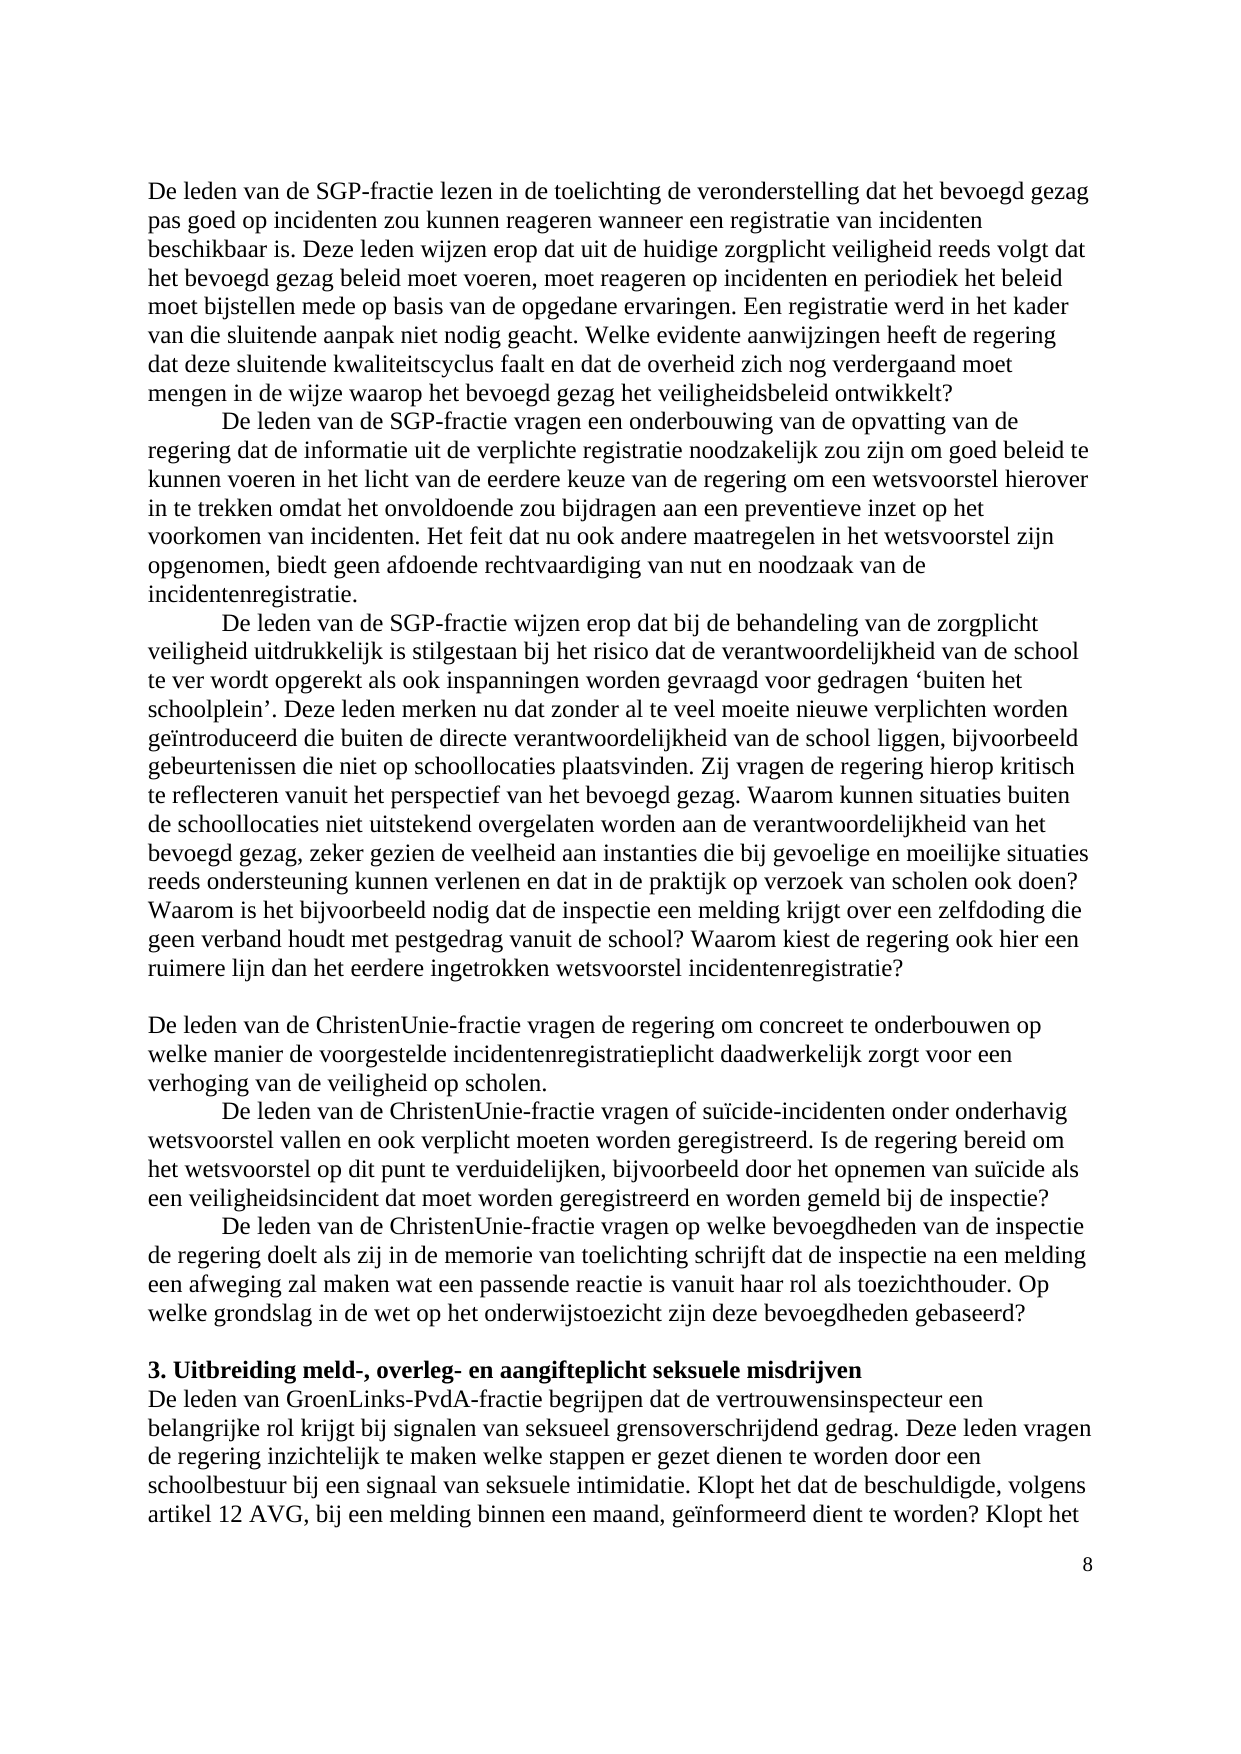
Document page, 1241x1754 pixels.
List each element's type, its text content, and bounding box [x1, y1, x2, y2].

text De leden van de ChristenUnie-fractie vragen of suïcide-incidenten onder onderhavig wetsvoorstel vallen en ook verplicht moeten worden geregistreerd. Is de regering bereid om het wetsvoorstel op dit punt te verduidelijken, bijvoorbeeld door het opnemen van suïcide als een veiligheidsincident dat moet worden geregistreerd en worden gemeld bij de inspectie? [148, 1096, 1092, 1211]
text De leden van de ChristenUnie-fractie vragen de regering om concreet te onderbouwen op welke manier de voorgestelde incidentenregistratieplicht daadwerkelijk zorgt voor een verhoging van de veiligheid op scholen. [148, 1010, 1092, 1096]
text De leden van de SGP-fractie vragen een onderbouwing van de opvatting van de regering dat de informatie uit de verplichte registratie noodzakelijk zou zijn om goed beleid te kunnen voeren in het licht van de eerdere keuze van de regering om een wetsvoorstel hierover in te trekken omdat het onvoldoende zou bijdragen aan een preventieve inzet op het voorkomen van incidenten. Het feit dat nu ook andere maatregelen in het wetsvoorstel zijn opgenomen, biedt geen afdoende rechtvaardiging van nut en noodzaak van de incidentenregistratie. [148, 406, 1092, 608]
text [148, 1384, 1092, 1528]
text 3. Uitbreiding meld-, overleg- en aangifteplicht seksuele misdrijven [148, 1355, 1093, 1384]
text De leden van de ChristenUnie-fractie vragen op welke bevoegdheden van de inspectie de regering doelt als zij in de memorie van toelichting schrijft dat de inspectie na een melding een afweging zal maken wat een passende reactie is vanuit haar rol als toezichthouder. Op welke grondslag in de wet op het onderwijstoezicht zijn deze bevoegdheden gebaseerd? [148, 1211, 1092, 1326]
text De leden van de SGP-fractie lezen in de toelichting de veronderstelling dat het bevoegd gezag pas goed op incidenten zou kunnen reageren wanneer een registratie van incidenten beschikbaar is. Deze leden wijzen erop dat uit de huidige zorgplicht veiligheid reeds volgt dat het bevoegd gezag beleid moet voeren, moet reageren op incidenten en periodiek het beleid moet bijstellen mede op basis van de opgedane ervaringen. Een registratie werd in het kader van die sluitende aanpak niet nodig geacht. Welke evidente aanwijzingen heeft de regering dat deze sluitende kwaliteitscyclus faalt en dat de overheid zich nog verdergaand moet mengen in de wijze waarop het bevoegd gezag het veiligheidsbeleid ontwikkelt? [148, 176, 1092, 406]
text De leden van de SGP-fractie wijzen erop dat bij de behandeling van de zorgplicht veiligheid uitdrukkelijk is stilgestaan bij het risico dat de verantwoordelijkheid van de school te ver wordt opgerekt als ook inspanningen worden gevraagd voor gedragen ‘buiten het schoolplein’. Deze leden merken nu dat zonder al te veel moeite nieuwe verplichten worden geïntroduceerd die buiten de directe verantwoordelijkheid van de school liggen, bijvoorbeeld gebeurtenissen die niet op schoollocaties plaatsvinden. Zij vragen de regering hierop kritisch te reflecteren vanuit het perspectief van het bevoegd gezag. Waarom kunnen situaties buiten de schoollocaties niet uitstekend overgelaten worden aan de verantwoordelijkheid van het bevoegd gezag, zeker gezien de veelheid aan instanties die bij gevoelige en moeilijke situaties reeds ondersteuning kunnen verlenen en dat in de praktijk op verzoek van scholen ook doen? Waarom is het bijvoorbeeld nodig dat de inspectie een melding krijgt over een zelfdoding die geen verband houdt met pestgedrag vanuit de school? Waarom kiest de regering ook hier een ruimere lijn dan het eerdere ingetrokken wetsvoorstel incidentenregistratie? [148, 608, 1092, 981]
